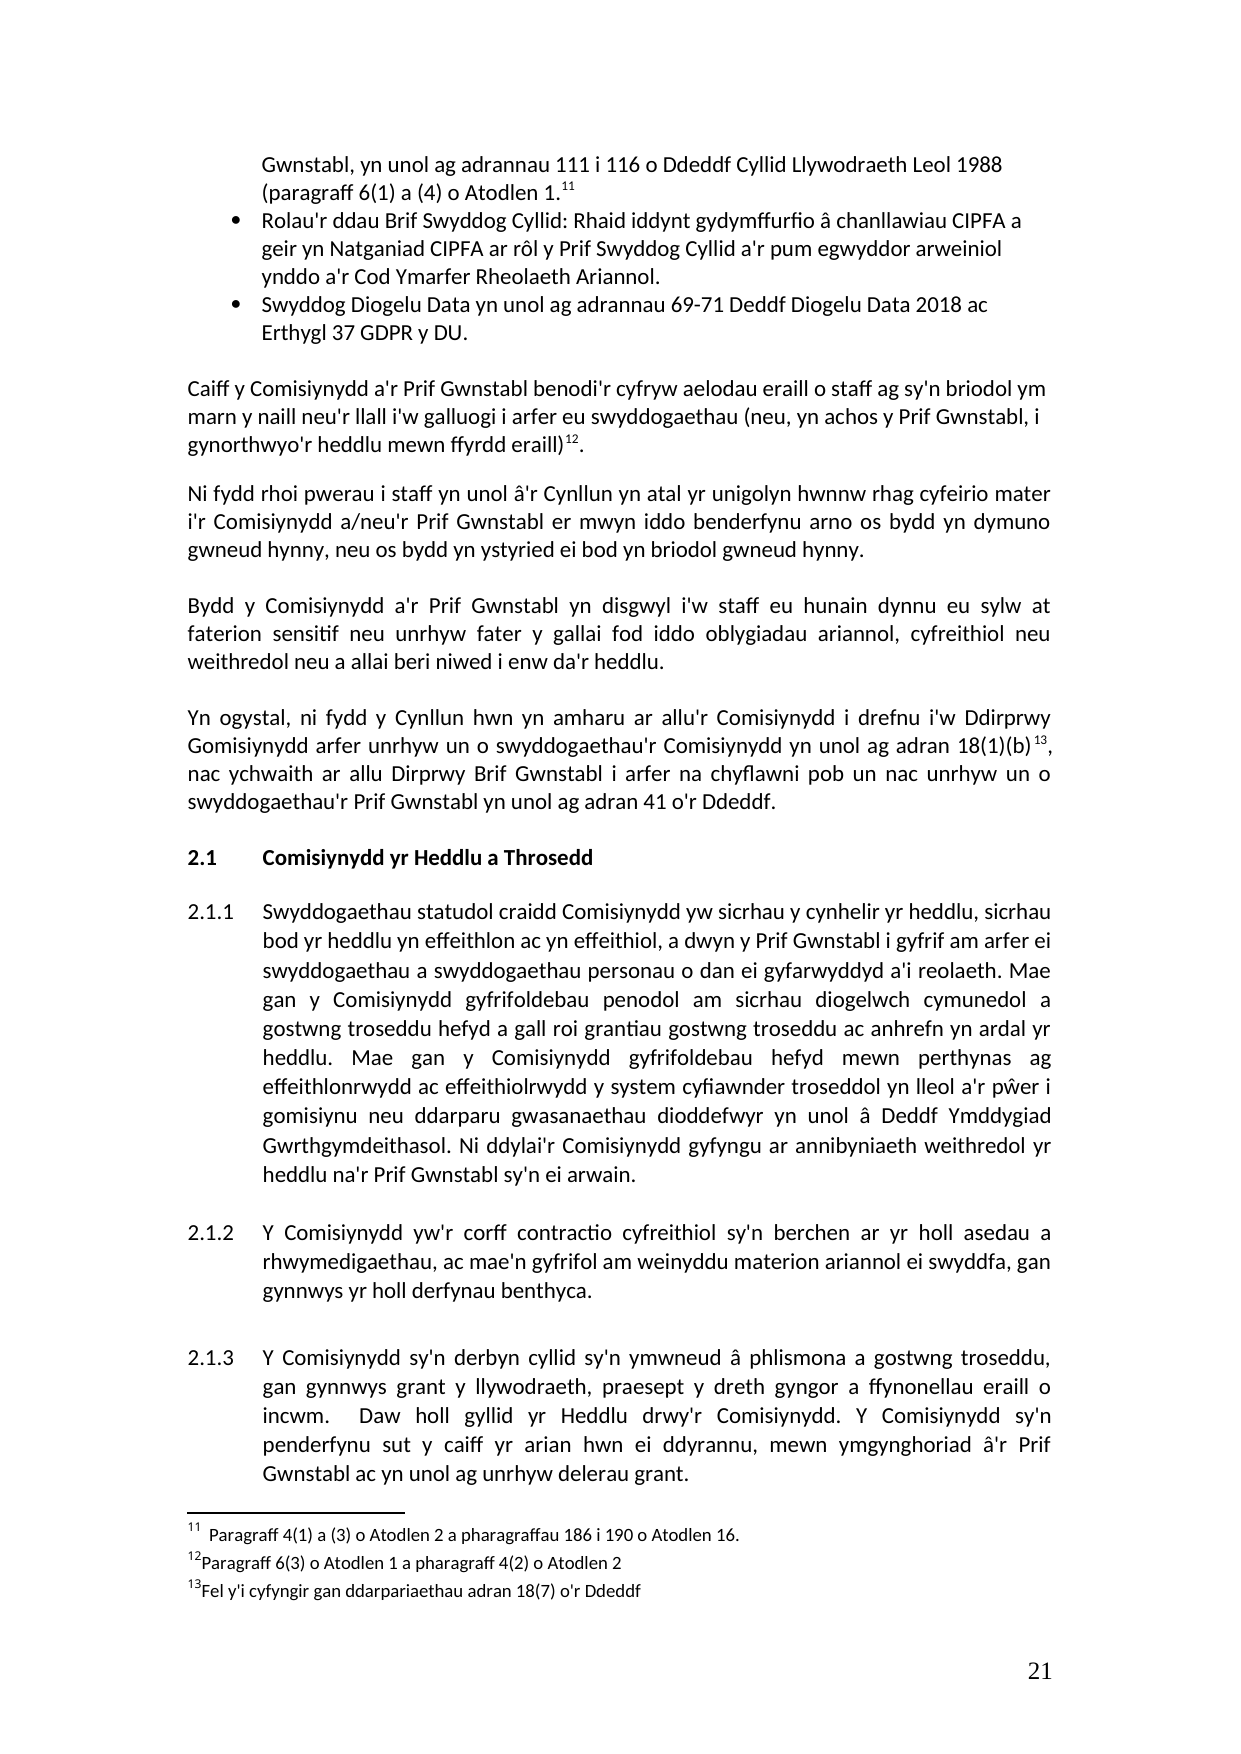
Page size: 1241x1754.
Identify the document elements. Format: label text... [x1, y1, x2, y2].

list Comisiynydd yr Heddlu a Throsedd [187, 843, 1053, 871]
text Yn ogystal, ni fydd y Cynllun hwn yn amharu ar allu'r Comisiynydd i drefnu i'w Ddirprwy Gomisiynydd arfer unrhyw un o swyddogaethau'r Comisiynydd yn unol ag adran 18(1)(b), nac ychwaith ar allu Dirprwy Brif Gwnstabl i arfer na chyflawni pob un nac unrhyw un o swyddogaethau'r Prif Gwnstabl yn unol ag adran 41 o'r Ddeddf. [187, 703, 1053, 815]
list Rolau'r ddau Brif Swyddog Cyllid: Rhaid iddynt gydymffurfio â chanllawiau CIPFA a geir yn Natganiad CIPFA ar rôl y Prif Swyddog Cyllid a'r pum egwyddor arweiniol ynddo a'r Cod Ymarfer Rheolaeth Ariannol. [232, 206, 1053, 290]
list Y Comisiynydd yw'r corff contractio cyfreithiol sy'n berchen ar yr holl asedau a rhwymedigaethau, ac mae'n gyfrifol am weinyddu materion ariannol ei swyddfa, gan gynnwys yr holl derfynau benthyca. [187, 1217, 1053, 1305]
list Caiff y Comisiynydd a'r Prif Gwnstabl benodi'r cyfryw aelodau eraill o staff ag sy'n briodol ym marn y naill neu'r llall i'w galluogi i arfer eu swyddogaethau (neu, yn achos y Prif Gwnstabl, i gynorthwyo'r heddlu mewn ffyrdd eraill). [187, 374, 1053, 458]
text Ni fydd rhoi pwerau i staff yn unol â'r Cynllun yn atal yr unigolyn hwnnw rhag cyfeirio mater i'r Comisiynydd a/neu'r Prif Gwnstabl er mwyn iddo benderfynu arno os bydd yn dymuno gwneud hynny, neu os bydd yn ystyried ei bod yn briodol gwneud hynny. [187, 479, 1053, 563]
text 2.1.3 Y Comisiynydd sy'n derbyn cyllid sy'n ymwneud â phlismona a gostwng troseddu, gan gynnwys grant y llywodraeth, praesept y dreth gyngor a ffynonellau eraill o incwm. Daw holl gyllid yr Heddlu drwy'r Comisiynydd. Y Comisiynydd sy'n penderfynu sut y caiff yr arian hwn ei ddyrannu, mewn ymgynghoriad â'r Prif Gwnstabl ac yn unol ag unrhyw delerau grant. [187, 1342, 1053, 1487]
list Swyddog Diogelu Data yn unol ag adrannau 69-71 Deddf Diogelu Data 2018 ac Erthygl 37 GDPR y DU. [232, 290, 1053, 346]
text Bydd y Comisiynydd a'r Prif Gwnstabl yn disgwyl i'w staff eu hunain dynnu eu sylw at faterion sensitif neu unrhyw fater y gallai fod iddo oblygiadau ariannol, cyfreithiol neu weithredol neu a allai beri niwed i enw da'r heddlu. [187, 591, 1053, 675]
text 2.1.1 Swyddogaethau statudol craidd Comisiynydd yw sicrhau y cynhelir yr heddlu, sicrhau bod yr heddlu yn effeithlon ac yn effeithiol, a dwyn y Prif Gwnstabl i gyfrif am arfer ei swyddogaethau a swyddogaethau personau o dan ei gyfarwyddyd a'i reolaeth. Mae gan y Comisiynydd gyfrifoldebau penodol am sicrhau diogelwch cymunedol a gostwng troseddu hefyd a gall roi grantiau gostwng troseddu ac anhrefn yn ardal yr heddlu. Mae gan y Comisiynydd gyfrifoldebau hefyd mewn perthynas ag effeithlonrwydd ac effeithiolrwydd y system cyfiawnder troseddol yn lleol a'r pŵer i gomisiynu neu ddarparu gwasanaethau dioddefwyr yn unol â Deddf Ymddygiad Gwrthgymdeithasol. Ni ddylai'r Comisiynydd gyfyngu ar annibyniaeth weithredol yr heddlu na'r Prif Gwnstabl sy'n ei arwain. [187, 896, 1053, 1188]
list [232, 150, 1053, 206]
